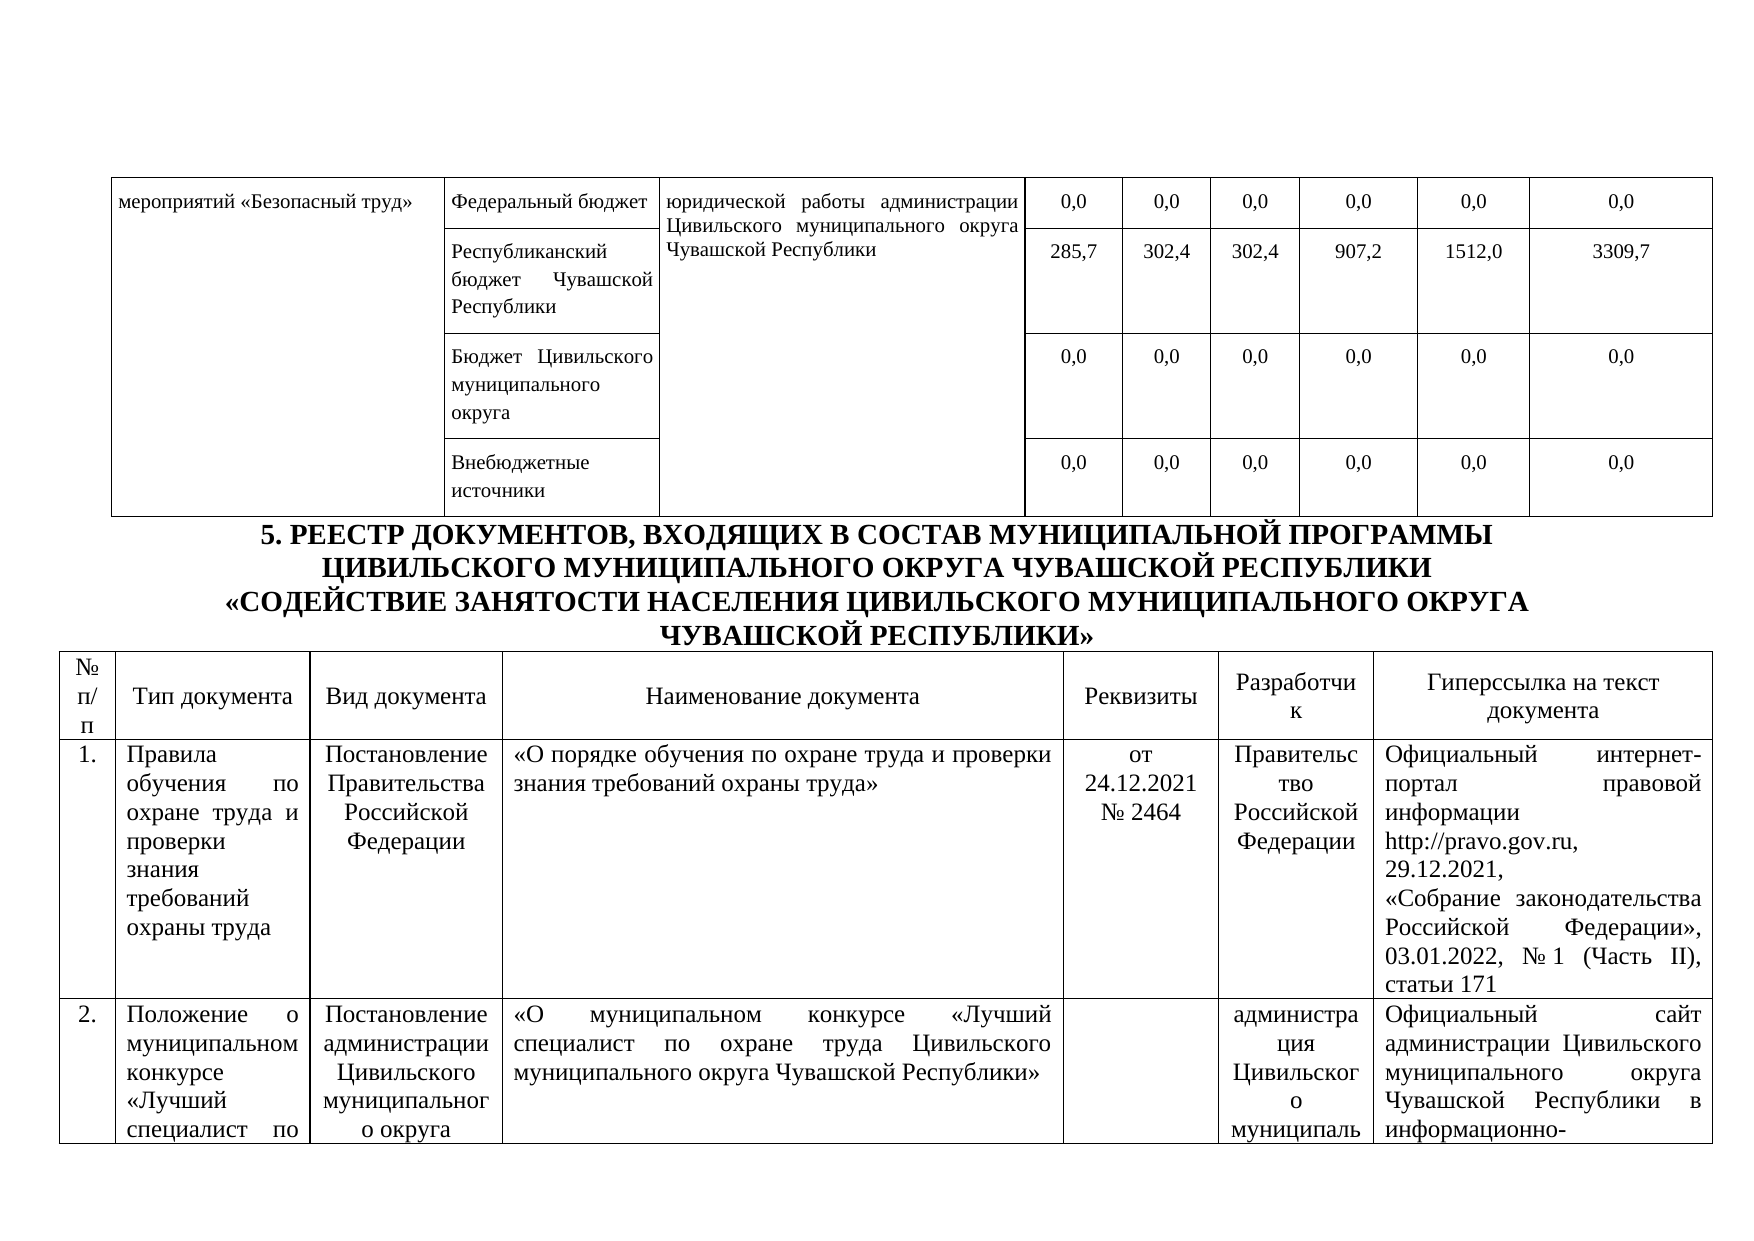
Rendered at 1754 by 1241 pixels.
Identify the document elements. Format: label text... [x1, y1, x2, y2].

table_cell Республиканский бюджет Чувашской Республики [445, 229, 659, 333]
table_cell 0,0 [1418, 334, 1529, 438]
table_cell 0,0 [1026, 439, 1122, 516]
table_cell 302,4 [1123, 229, 1210, 333]
table_cell Правительство Российской Федерации [1219, 740, 1373, 998]
table_cell 0,0 [1300, 334, 1417, 438]
table_header Гиперссылка на текст документа [1374, 652, 1712, 738]
table_cell Федеральный бюджет [445, 178, 659, 227]
table_cell 1512,0 [1418, 229, 1529, 333]
title 5. РЕЕСТР ДОКУМЕНТОВ, ВХОДЯЩИХ В СОСТАВ МУНИЦИПАЛЬНОЙ ПРОГРАММЫ [118, 517, 1636, 551]
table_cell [1374, 999, 1712, 1143]
table_cell 0,0 [1530, 334, 1712, 438]
title ЧУВАШСКОЙ РЕСПУБЛИКИ» [118, 618, 1636, 651]
table_header Вид документа [311, 652, 502, 738]
table_cell Бюджет Цивильского муниципального округа [445, 334, 659, 438]
table_header Тип документа [116, 652, 309, 738]
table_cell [503, 999, 1063, 1143]
table_cell Постановление Правительства Российской Федерации [311, 740, 502, 998]
table_cell Официальный интернет-портал правовой информации http://pravo.gov.ru, 29.12.2021, «Собрание законодательства Российской Федерации», 03.01.2022, № 1 (Часть II), статьи 171 [1374, 740, 1712, 998]
table_cell 0,0 [1123, 439, 1210, 516]
table_header Разработчик [1219, 652, 1373, 738]
table_header Наименование документа [503, 652, 1063, 738]
table_cell 0,0 [1300, 178, 1417, 227]
table_cell 0,0 [1300, 439, 1417, 516]
table_cell «О порядке обучения по охране труда и проверки знания требований охраны труда» [503, 740, 1063, 998]
table_cell 0,0 [1123, 178, 1210, 227]
table_cell 907,2 [1300, 229, 1417, 333]
title «СОДЕЙСТВИЕ ЗАНЯТОСТИ НАСЕЛЕНИЯ ЦИВИЛЬСКОГО МУНИЦИПАЛЬНОГО ОКРУГА [118, 584, 1636, 618]
table_header № п/п [60, 652, 115, 738]
table_cell 302,4 [1211, 229, 1299, 333]
table_cell Правила обучения по охране труда и проверки знания требований охраны труда [116, 740, 309, 998]
table_cell 0,0 [1530, 178, 1712, 227]
table_header Реквизиты [1064, 652, 1218, 738]
table_cell 0,0 [1211, 439, 1299, 516]
table_cell 1. [60, 740, 115, 998]
table_cell 0,0 [1418, 178, 1529, 227]
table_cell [116, 999, 309, 1143]
title ЦИВИЛЬСКОГО МУНИЦИПАЛЬНОГО ОКРУГА ЧУВАШСКОЙ РЕСПУБЛИКИ [118, 551, 1636, 584]
table_cell 0,0 [1026, 178, 1122, 227]
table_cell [660, 178, 1024, 516]
table_cell 0,0 [1530, 439, 1712, 516]
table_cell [112, 178, 444, 516]
table_cell 0,0 [1123, 334, 1210, 438]
table_cell 2. [60, 999, 115, 1143]
table_cell 0,0 [1418, 439, 1529, 516]
table_cell от 24.12.2021 № 2464 [1064, 740, 1218, 998]
table_cell 0,0 [1026, 334, 1122, 438]
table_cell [311, 999, 502, 1143]
table_cell 285,7 [1026, 229, 1122, 333]
table_cell Внебюджетные источники [445, 439, 659, 516]
table_cell 0,0 [1211, 178, 1299, 227]
table_cell 3309,7 [1530, 229, 1712, 333]
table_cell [1219, 999, 1373, 1143]
table_cell [1064, 999, 1218, 1143]
table_cell 0,0 [1211, 334, 1299, 438]
